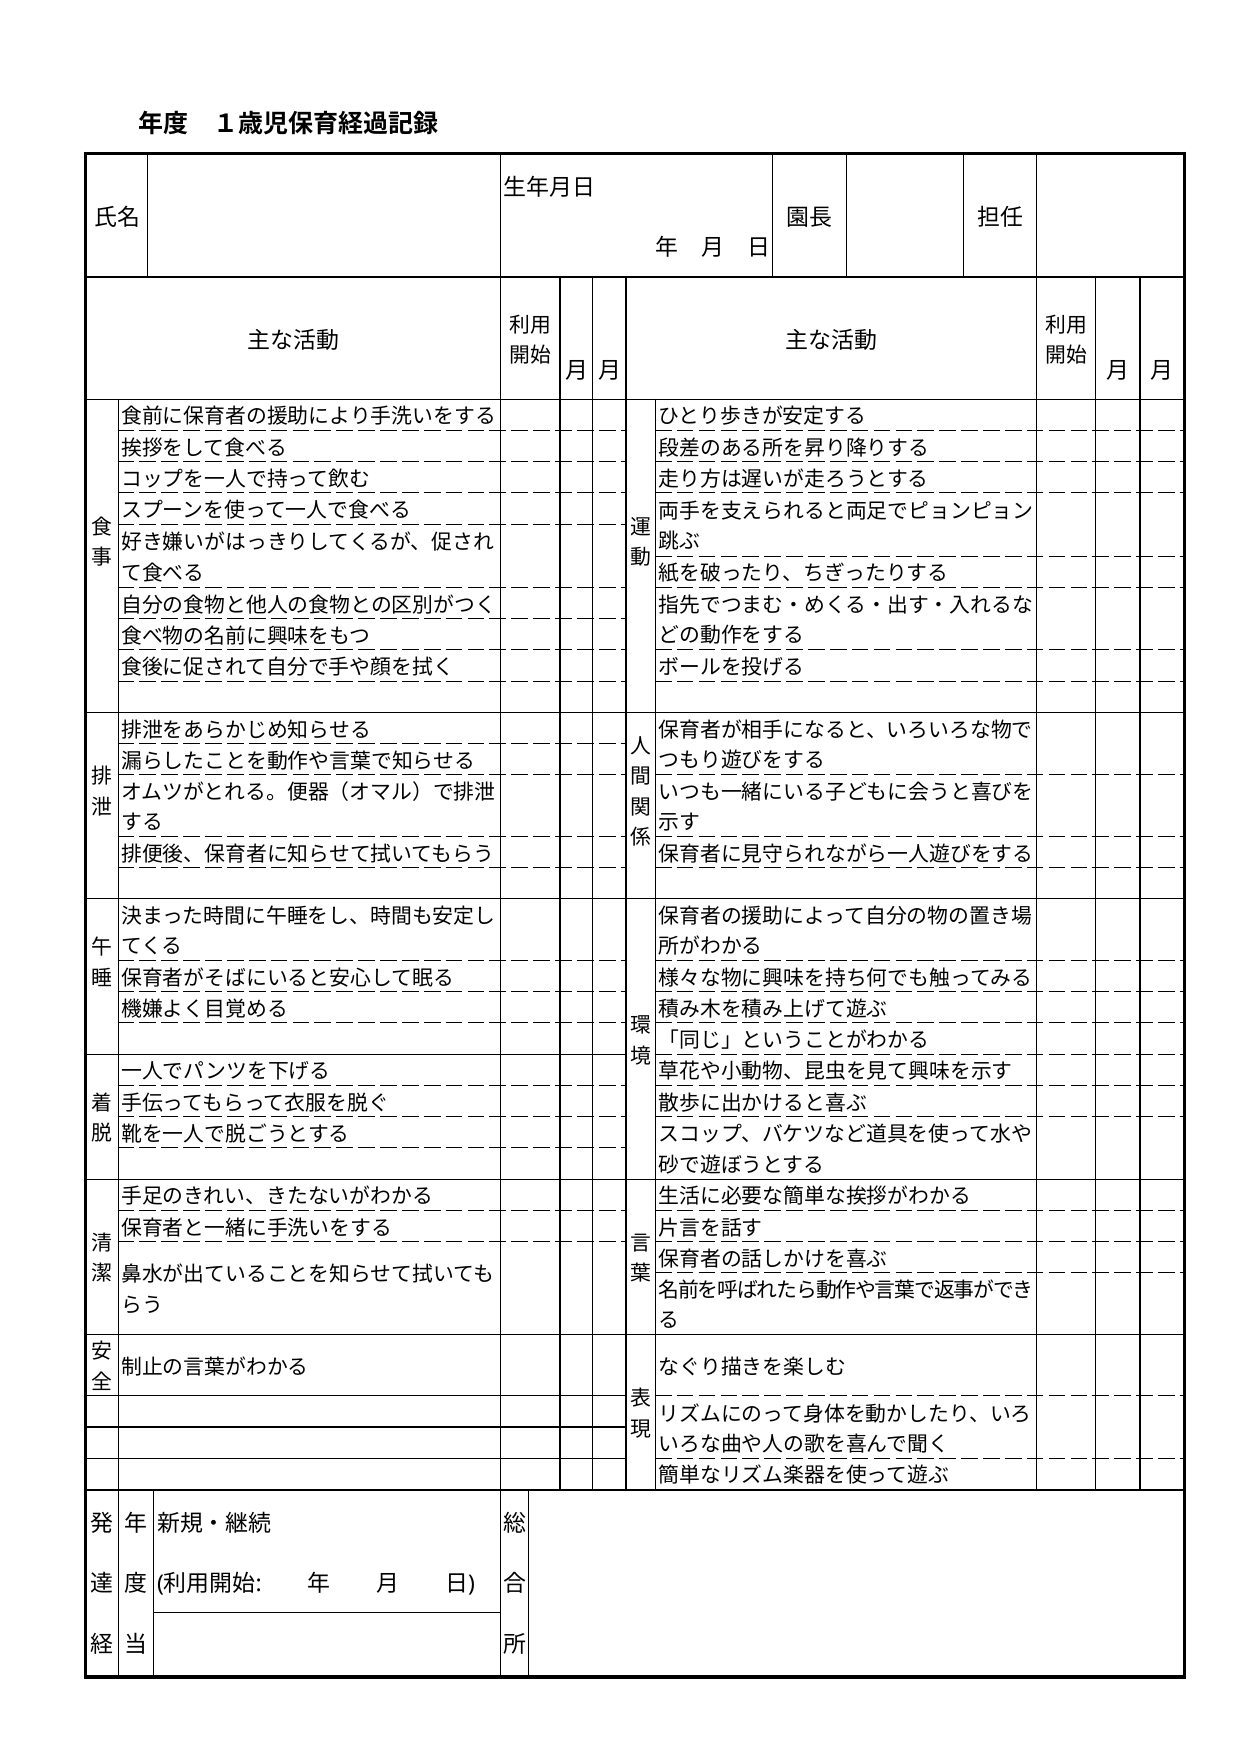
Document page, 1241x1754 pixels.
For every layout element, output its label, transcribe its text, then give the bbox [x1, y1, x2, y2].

table_cell [593, 430, 625, 461]
table_cell [561, 1085, 592, 1116]
table_cell 利用開始 [1037, 278, 1095, 398]
table_cell [561, 681, 592, 712]
table_cell [593, 713, 625, 743]
table_cell [1141, 400, 1183, 430]
table_cell [1037, 867, 1095, 898]
table_cell [1037, 430, 1095, 461]
table_cell [119, 1022, 500, 1053]
table_cell [1141, 430, 1183, 461]
table_cell [1037, 1395, 1095, 1458]
table_cell 食後に促されて自分で手や顔を拭く [119, 649, 500, 681]
table_cell [501, 899, 559, 960]
table_cell [561, 1022, 592, 1053]
table_cell [87, 1022, 118, 1053]
table_cell 紙を破ったり、ちぎったりする [656, 556, 1036, 587]
table_cell スコップ、バケツなど道具を使って水や砂で遊ぼうとする [656, 1116, 1036, 1178]
table_cell [1096, 492, 1139, 556]
table_cell 利用開始 [501, 278, 559, 398]
table_cell [119, 681, 500, 712]
table_cell [1096, 713, 1139, 774]
table_cell 積み木を積み上げて遊ぶ [656, 991, 1036, 1022]
table_cell [1141, 1458, 1183, 1489]
table_cell [593, 1022, 625, 1053]
table_header 生年月日 年 月 日 [501, 155, 772, 276]
table_cell [1141, 461, 1183, 492]
table_cell 月 [593, 278, 625, 398]
table_cell [1037, 1458, 1095, 1489]
table_cell [1141, 1241, 1183, 1272]
table_cell [1037, 400, 1095, 430]
table_cell リズムにのって身体を動かしたり、いろいろな曲や人の歌を喜んで聞く [656, 1395, 1036, 1458]
table_cell 保育者の援助によって自分の物の置き場所がわかる [656, 899, 1036, 960]
table_cell [561, 1055, 592, 1085]
table_cell 手足のきれい、きたないがわかる [119, 1180, 500, 1210]
table_cell [1141, 1335, 1183, 1395]
table_cell 総合所見 [501, 1491, 528, 1675]
table_cell オムツがとれる。便器（オマル）で排泄する [119, 774, 500, 836]
table_cell [501, 492, 559, 523]
table_cell 表現 [627, 1335, 655, 1489]
table_cell [593, 1180, 625, 1210]
table_cell [593, 1116, 625, 1147]
table_header 氏名 [87, 155, 147, 276]
table_cell [593, 960, 625, 991]
table_cell [501, 1147, 559, 1178]
table_cell [119, 867, 500, 898]
table_cell [1141, 1116, 1183, 1178]
table_cell 保育者に見守られながら一人遊びをする [656, 836, 1036, 867]
table_cell 月 [1141, 278, 1183, 398]
table_cell 挨拶をして食べる [119, 430, 500, 461]
table_cell 指先でつまむ・めくる・出す・入れるなどの動作をする [656, 587, 1036, 649]
table_cell [501, 867, 559, 898]
table_cell [593, 524, 625, 587]
table_cell [1037, 836, 1095, 867]
table_cell [1141, 556, 1183, 587]
table_cell 年度当初時所見 [119, 1491, 153, 1675]
table_cell 名前を呼ばれたら動作や言葉で返事ができる [656, 1272, 1036, 1334]
table_cell [593, 1396, 625, 1426]
table_cell [561, 492, 592, 523]
table_cell 月 [561, 278, 592, 398]
table_cell [1037, 991, 1095, 1022]
table_cell [87, 681, 118, 712]
table_cell 運動 [627, 400, 655, 681]
table_cell [1096, 1395, 1139, 1458]
table_cell [561, 400, 592, 430]
table_cell ひとり歩きが安定する [656, 400, 1036, 430]
table_cell [1141, 960, 1183, 991]
table_cell ボールを投げる [656, 649, 1036, 681]
table_cell 機嫌よく目覚める [119, 991, 500, 1022]
table_cell 簡単なリズム楽器を使って遊ぶ [656, 1458, 1036, 1489]
table_cell 生活に必要な簡単な挨拶がわかる [656, 1180, 1036, 1210]
table_cell 主な活動 [87, 278, 500, 398]
table_cell [593, 1147, 625, 1178]
table_cell [561, 743, 592, 774]
table_cell [1096, 991, 1139, 1022]
table_cell [501, 1241, 559, 1334]
table_cell 段差のある所を昇り降りする [656, 430, 1036, 461]
table_cell [1141, 836, 1183, 867]
table_cell [1096, 587, 1139, 649]
table_cell [501, 1180, 559, 1210]
table_cell 保育者と一緒に手洗いをする [119, 1210, 500, 1241]
table_cell [561, 524, 592, 587]
table_cell [1037, 587, 1095, 649]
table_cell [593, 899, 625, 960]
table_cell [1141, 899, 1183, 960]
table_cell [1096, 556, 1139, 587]
table_cell [1037, 556, 1095, 587]
table_cell 排便後、保育者に知らせて拭いてもらう [119, 836, 500, 867]
table_cell [1096, 1272, 1139, 1334]
table_cell [1037, 1335, 1095, 1395]
table_cell 自分の食物と他人の食物との区別がつく [119, 587, 500, 618]
table_cell [1096, 1180, 1139, 1210]
table_cell 環境 [627, 899, 655, 1178]
table_cell 月 [1096, 278, 1139, 398]
table_cell [561, 774, 592, 836]
table_cell [1037, 649, 1095, 681]
table_cell [561, 587, 592, 618]
table_cell コップを一人で持って飲む [119, 461, 500, 492]
table_cell 片言を話す [656, 1210, 1036, 1241]
table_cell [593, 618, 625, 649]
table_cell [501, 713, 559, 743]
table_cell [561, 1396, 592, 1426]
table_header [1037, 155, 1183, 276]
table_cell [593, 1241, 625, 1334]
table_cell [561, 899, 592, 960]
table_cell [1037, 899, 1095, 960]
table_cell [501, 991, 559, 1022]
table_cell 鼻水が出ていることを知らせて拭いてもらう [119, 1241, 500, 1334]
table_cell 排泄をあらかじめ知らせる [119, 713, 500, 743]
table_cell [1096, 681, 1139, 712]
table_cell [1037, 1085, 1095, 1116]
table_cell [1096, 461, 1139, 492]
table_cell [593, 991, 625, 1022]
table_cell [561, 1459, 592, 1489]
table_cell [593, 492, 625, 523]
table_cell [561, 713, 592, 743]
table_cell [1141, 681, 1183, 712]
table_cell [501, 430, 559, 461]
table_cell 靴を一人で脱ごうとする [119, 1116, 500, 1147]
table_cell [593, 649, 625, 681]
table_cell [561, 461, 592, 492]
table_cell [656, 681, 1036, 712]
table_cell [87, 1428, 118, 1458]
table_cell [501, 1116, 559, 1147]
table_cell [593, 1210, 625, 1241]
table_cell [1096, 960, 1139, 991]
table_cell 食事 [87, 400, 118, 681]
table_cell [593, 1428, 625, 1458]
table_cell 好き嫌いがはっきりしてくるが、促されて食べる [119, 524, 500, 587]
table_cell [593, 400, 625, 430]
table_cell [1141, 991, 1183, 1022]
table_cell 走り方は遅いが走ろうとする [656, 461, 1036, 492]
table_cell [1037, 1241, 1095, 1272]
table_cell [1096, 1116, 1139, 1178]
table_cell [1141, 1180, 1183, 1210]
table_cell [119, 1428, 500, 1458]
table_cell [593, 836, 625, 867]
table_cell [1141, 1022, 1183, 1053]
table_cell [561, 649, 592, 681]
table_cell [561, 836, 592, 867]
table_cell 保育者の話しかけを喜ぶ [656, 1241, 1036, 1272]
table_cell [561, 1147, 592, 1178]
table_cell 午睡 [87, 899, 118, 1022]
table_cell [501, 618, 559, 649]
table_cell [1037, 492, 1095, 556]
table_cell [1096, 1210, 1139, 1241]
table_cell [561, 1180, 592, 1210]
table_cell [1096, 1022, 1139, 1053]
table_cell 清潔 [87, 1180, 118, 1334]
table_cell [561, 1116, 592, 1147]
table_cell [1037, 774, 1095, 836]
table_cell [1141, 1085, 1183, 1116]
table_cell 様々な物に興味を持ち何でも触ってみる [656, 960, 1036, 991]
table_cell [501, 461, 559, 492]
table_cell [561, 1241, 592, 1334]
table_cell [561, 960, 592, 991]
table_cell [561, 1210, 592, 1241]
table_cell [501, 524, 559, 587]
table_cell [1037, 461, 1095, 492]
table_cell [561, 991, 592, 1022]
table_cell [1096, 400, 1139, 430]
table_cell [501, 681, 559, 712]
table_cell [501, 1055, 559, 1085]
table_cell [561, 618, 592, 649]
table_cell [501, 1396, 559, 1426]
table_cell [119, 1459, 500, 1489]
table_cell [593, 774, 625, 836]
table_cell [1037, 1272, 1095, 1334]
table_cell [593, 587, 625, 618]
table_cell スプーンを使って一人で食べる [119, 492, 500, 523]
table_cell [1141, 492, 1183, 556]
table_cell [1096, 430, 1139, 461]
table_cell [529, 1491, 1183, 1675]
table_cell [1141, 1395, 1183, 1458]
table_header 園長 [773, 155, 846, 276]
table_cell [656, 867, 1036, 898]
table_cell [154, 1613, 500, 1675]
table_cell 「同じ」ということがわかる [656, 1022, 1036, 1053]
table_cell 両手を支えられると両足でピョンピョン跳ぶ [656, 492, 1036, 556]
table_cell [593, 1085, 625, 1116]
table_cell [1141, 1054, 1183, 1085]
table_cell [593, 867, 625, 898]
table_cell [561, 867, 592, 898]
table_cell [501, 400, 559, 430]
table_cell 制止の言葉がわかる [119, 1335, 500, 1395]
table_cell 発達経過記録 ・ 特記事項 [87, 1491, 118, 1675]
table_cell [593, 1055, 625, 1085]
table_header [148, 155, 500, 276]
table_cell [593, 681, 625, 712]
table_cell [501, 587, 559, 618]
table_cell 主な活動 [627, 278, 1036, 398]
table_cell 決まった時間に午睡をし、時間も安定してくる [119, 899, 500, 960]
table_cell いつも一緒にいる子どもに会うと喜びを示す [656, 774, 1036, 836]
table_cell [1096, 1054, 1139, 1085]
table_cell [561, 430, 592, 461]
table_cell [119, 1147, 500, 1178]
table_cell [593, 743, 625, 774]
table_cell [1096, 836, 1139, 867]
table_cell [501, 743, 559, 774]
table_cell [1096, 649, 1139, 681]
table_cell [1096, 867, 1139, 898]
table_cell 食べ物の名前に興味をもつ [119, 618, 500, 649]
table_cell 食前に保育者の援助により手洗いをする [119, 400, 500, 430]
table_cell [501, 1210, 559, 1241]
table_cell 一人でパンツを下げる [119, 1055, 500, 1085]
table_cell [627, 681, 655, 712]
table_cell [627, 867, 655, 898]
table_cell 保育者がそばにいると安心して眠る [119, 960, 500, 991]
table_cell [1141, 587, 1183, 649]
table_header 担任 [964, 155, 1036, 276]
table_cell 漏らしたことを動作や言葉で知らせる [119, 743, 500, 774]
table_cell [1037, 1116, 1095, 1178]
table_cell [501, 1085, 559, 1116]
table_cell [501, 1335, 559, 1395]
table_header [847, 155, 963, 276]
table_cell 着脱 [87, 1055, 118, 1178]
table_cell [1141, 867, 1183, 898]
table_cell [87, 1459, 118, 1489]
table_cell 保育者が相手になると、いろいろな物でつもり遊びをする [656, 713, 1036, 774]
table_cell [87, 867, 118, 898]
table_cell 新規・継続 (利用開始: 年 月 日) [154, 1491, 500, 1612]
table_cell [1141, 1272, 1183, 1334]
table_cell [501, 960, 559, 991]
table_cell [501, 649, 559, 681]
table_cell [1096, 1085, 1139, 1116]
table_cell [1037, 960, 1095, 991]
table_cell 人間関係 [627, 713, 655, 867]
table_cell [561, 1428, 592, 1458]
table_cell [501, 1022, 559, 1053]
table_cell [501, 774, 559, 836]
table_cell [1096, 1458, 1139, 1489]
table_cell [593, 1335, 625, 1395]
table_cell [1037, 681, 1095, 712]
table_cell [501, 1459, 559, 1489]
table_cell [1096, 774, 1139, 836]
table_cell [593, 461, 625, 492]
text 年度 １歳児保育経過記録 [89, 91, 1181, 152]
table_cell [1096, 1241, 1139, 1272]
table_cell 言葉 [627, 1180, 655, 1334]
table_cell [87, 1396, 118, 1426]
table_cell [501, 836, 559, 867]
table_cell 散歩に出かけると喜ぶ [656, 1085, 1036, 1116]
table_cell なぐり描きを楽しむ [656, 1335, 1036, 1395]
table_cell [1037, 1054, 1095, 1085]
table_cell [561, 1335, 592, 1395]
table_cell 草花や小動物、昆虫を見て興味を示す [656, 1054, 1036, 1085]
table_cell [501, 1428, 559, 1458]
table_cell 安全 [87, 1335, 118, 1395]
table_cell [593, 1459, 625, 1489]
table_cell [1141, 713, 1183, 774]
table_cell [1141, 649, 1183, 681]
table_cell [1037, 1022, 1095, 1053]
table_cell [1141, 1210, 1183, 1241]
table_cell 排泄 [87, 713, 118, 867]
table_cell [119, 1396, 500, 1426]
table_cell [1141, 774, 1183, 836]
table_cell [1096, 1335, 1139, 1395]
table_cell [1037, 1180, 1095, 1210]
table_cell [1096, 899, 1139, 960]
table_cell 手伝ってもらって衣服を脱ぐ [119, 1085, 500, 1116]
table_cell [1037, 713, 1095, 774]
table_cell [1037, 1210, 1095, 1241]
